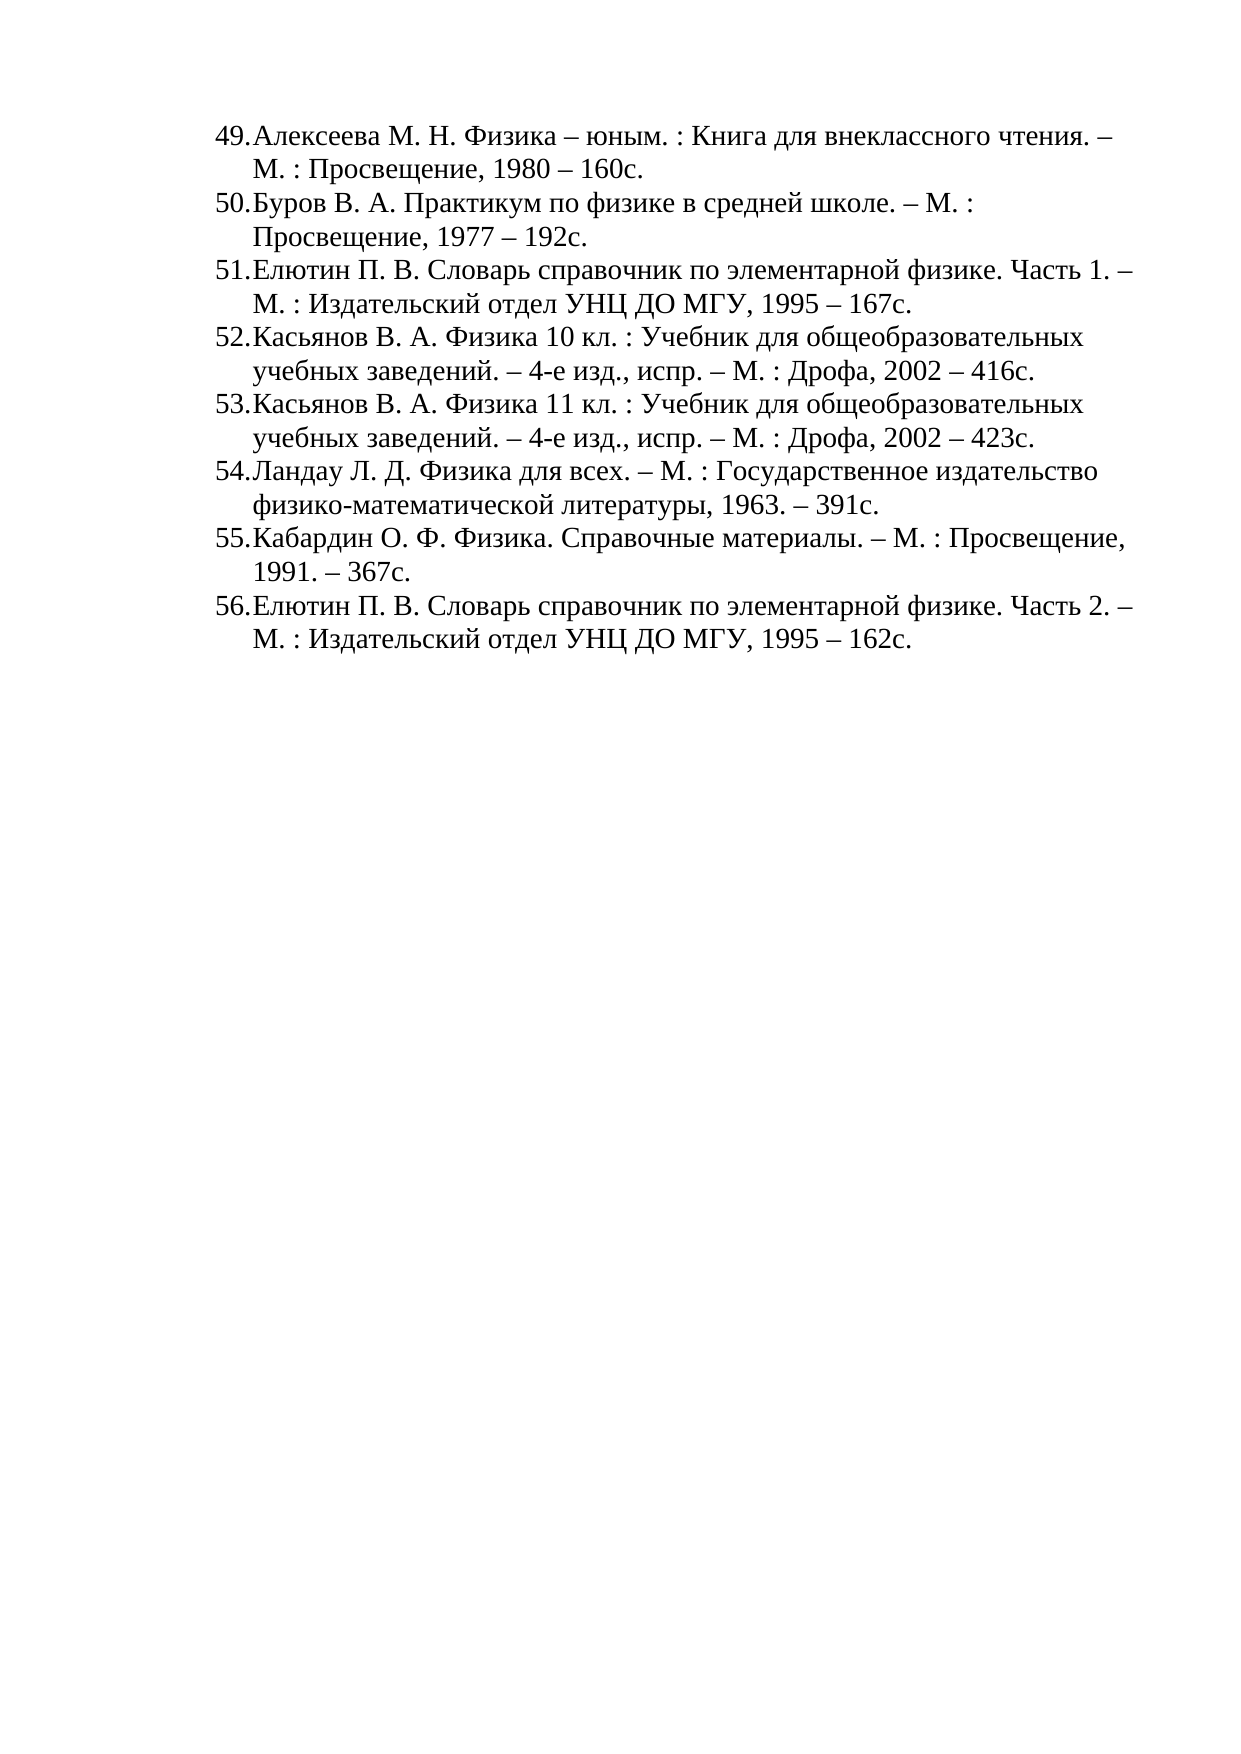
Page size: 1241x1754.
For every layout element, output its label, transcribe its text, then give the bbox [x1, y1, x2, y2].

list Касьянов В. А. Физика 11 кл. : Учебник для общеобразовательных учебных заведений. – 4-е изд., испр. – М. : Дрофа, 2002 – 423с. [215, 386, 1152, 453]
list Елютин П. В. Словарь справочник по элементарной физике. Часть 1. – М. : Издательский отдел УНЦ ДО МГУ, 1995 – 167с. [215, 252, 1152, 319]
list Ландау Л. Д. Физика для всех. – М. : Государственное издательство физико-математической литературы, 1963. – 391с. [215, 453, 1152, 521]
list Алексеева М. Н. Физика – юным. : Книга для внеклассного чтения. – М. : Просвещение, 1980 – 160с. [215, 118, 1152, 185]
list Касьянов В. А. Физика 10 кл. : Учебник для общеобразовательных учебных заведений. – 4-е изд., испр. – М. : Дрофа, 2002 – 416с. [215, 319, 1152, 386]
list Елютин П. В. Словарь справочник по элементарной физике. Часть 2. – М. : Издательский отдел УНЦ ДО МГУ, 1995 – 162с. [215, 588, 1152, 655]
list Кабардин О. Ф. Физика. Справочные материалы. – М. : Просвещение, 1991. – 367с. [215, 521, 1152, 588]
list Буров В. А. Практикум по физике в средней школе. – М. : Просвещение, 1977 – 192с. [215, 185, 1152, 252]
